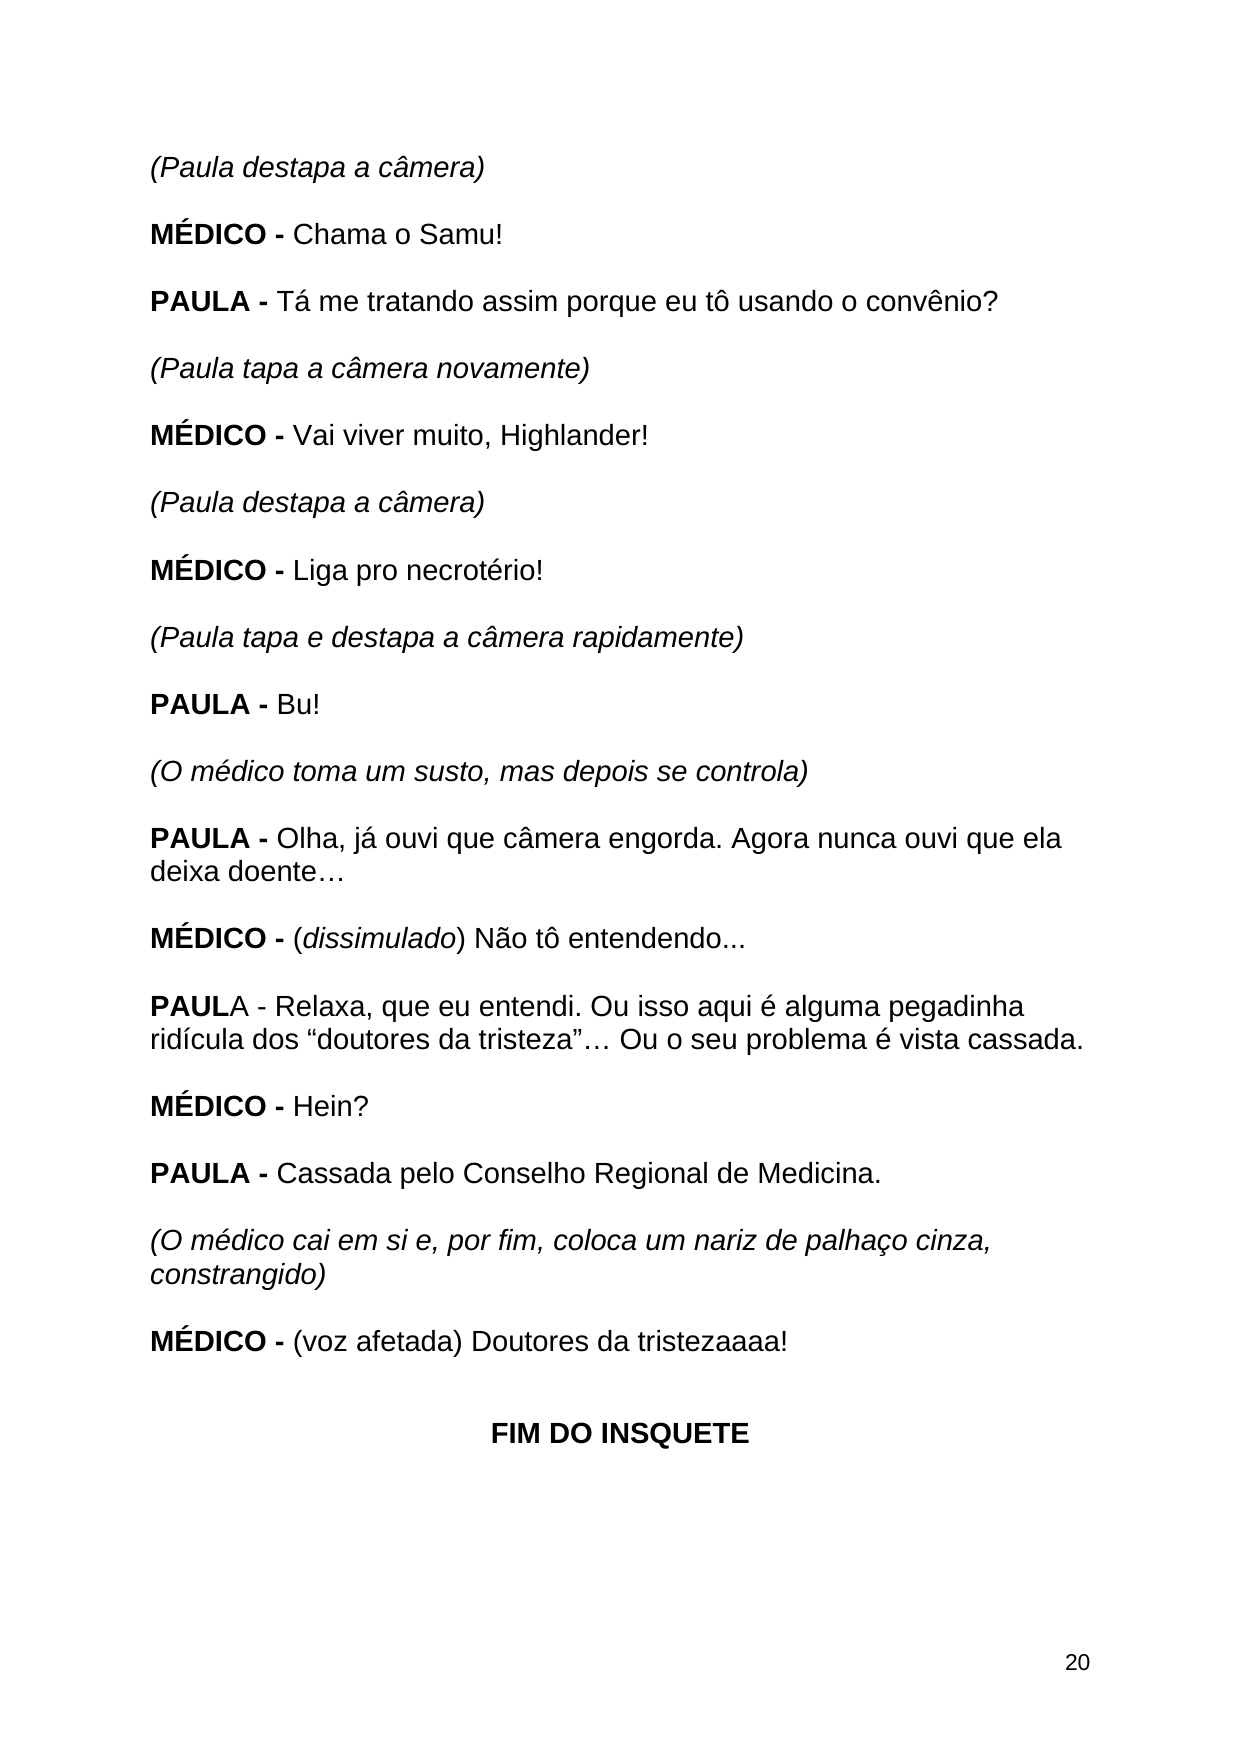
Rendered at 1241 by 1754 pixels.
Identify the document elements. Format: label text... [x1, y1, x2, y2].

text (Paula destapa a câmera) [150, 150, 1090, 183]
text (O médico toma um susto, mas depois se controla) [150, 754, 1090, 787]
text PAULA - Olha, já ouvi que câmera engorda. Agora nunca ouvi que ela deixa doente… [150, 821, 1090, 888]
text (Paula destapa a câmera) [150, 485, 1090, 519]
text PAULA - Cassada pelo Conselho Regional de Medicina. [150, 1156, 1090, 1190]
text PAULA - Relaxa, que eu entendi. Ou isso aqui é alguma pegadinha ridícula dos “doutores da tristeza”… Ou o seu problema é vista cassada. [150, 988, 1090, 1056]
text (O médico cai em si e, por fim, coloca um nariz de palhaço cinza, constrangido) [150, 1223, 1090, 1290]
text PAULA - Tá me tratando assim porque eu tô usando o convênio? [150, 284, 1090, 318]
text MÉDICO - Hein? [150, 1089, 1090, 1123]
text MÉDICO - Chama o Samu! [150, 217, 1090, 251]
text (Paula tapa a câmera novamente) [150, 351, 1090, 385]
text MÉDICO - Vai viver muito, Highlander! [150, 418, 1090, 452]
text FIM DO INSQUETE [150, 1416, 1090, 1449]
text PAULA - Bu! [150, 687, 1090, 720]
text MÉDICO - Liga pro necrotério! [150, 552, 1090, 586]
text MÉDICO - (dissimulado) Não tô entendendo... [150, 921, 1090, 955]
text (Paula tapa e destapa a câmera rapidamente) [150, 619, 1090, 653]
text MÉDICO - (voz afetada) Doutores da tristezaaaa! [150, 1324, 1090, 1357]
